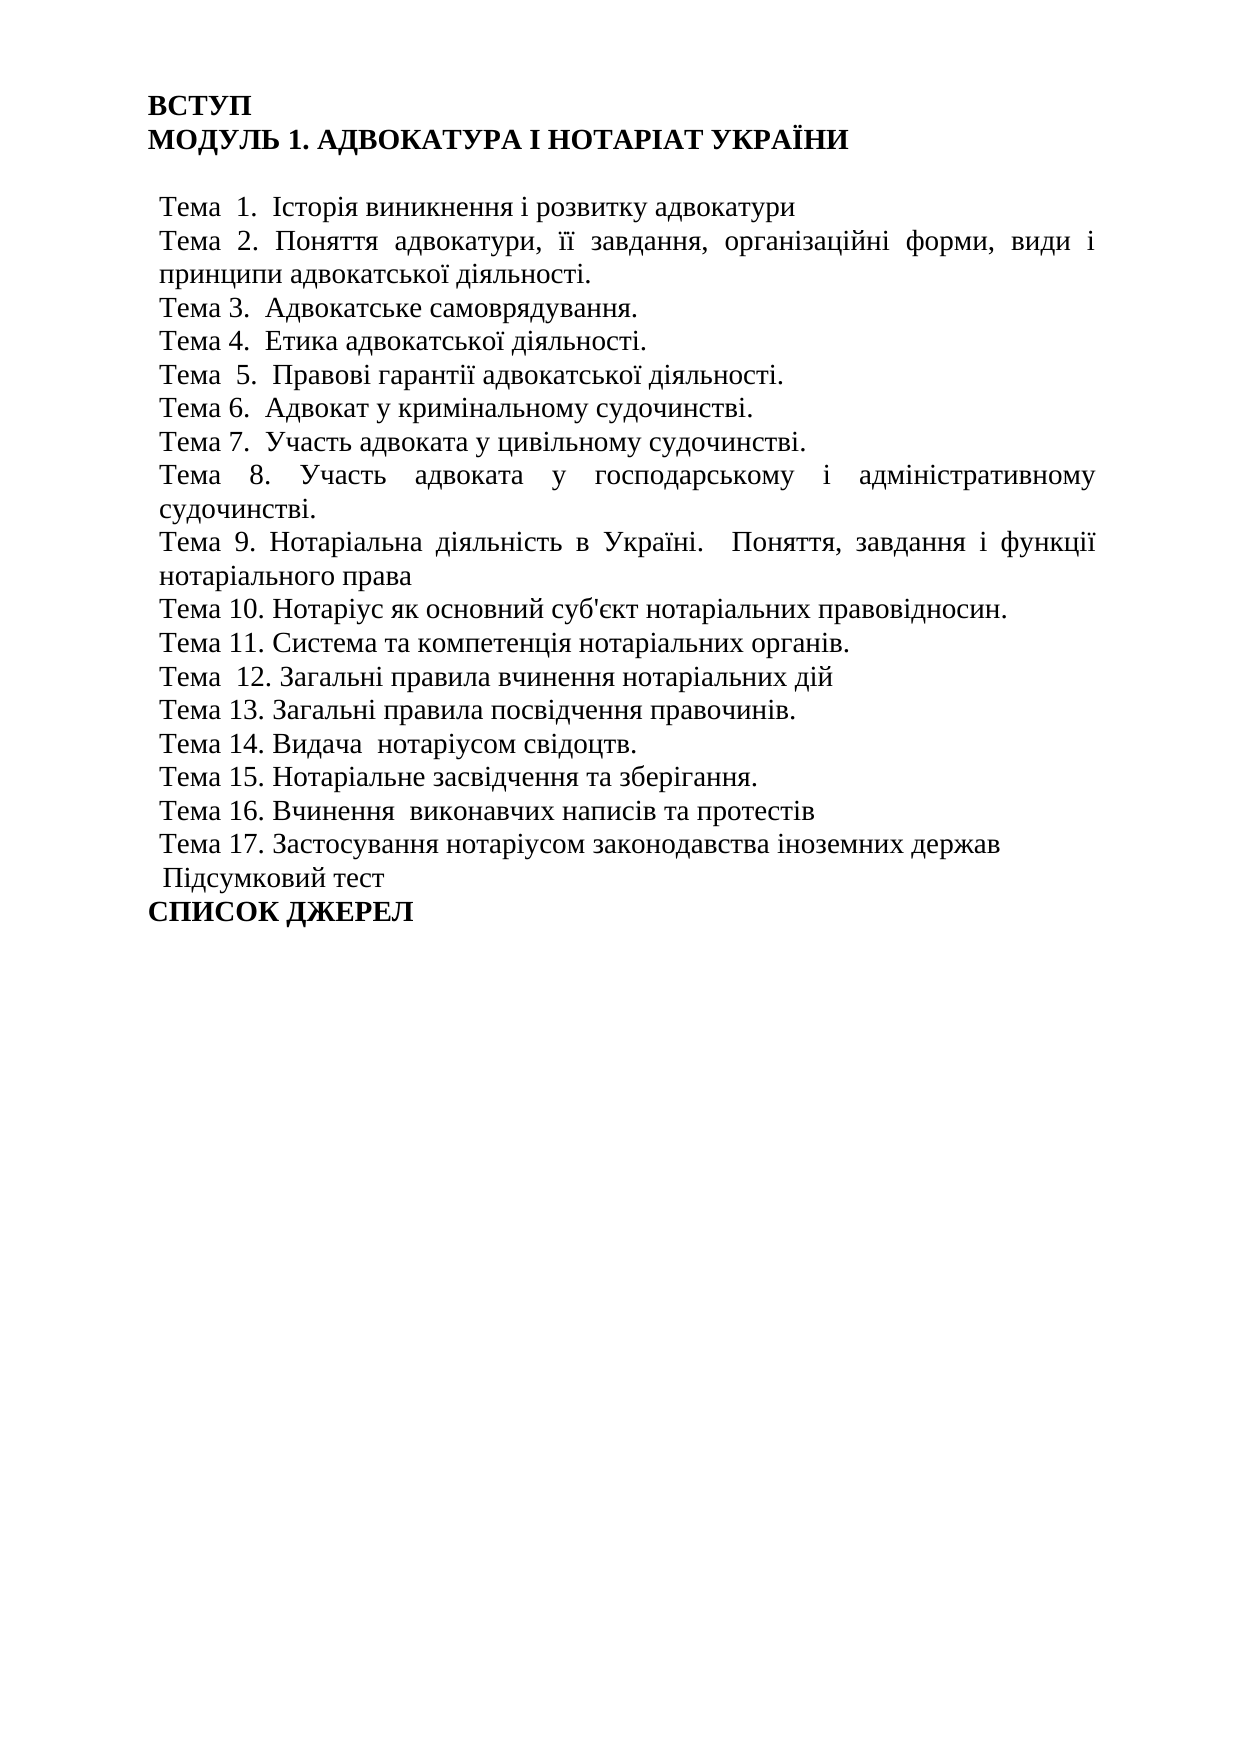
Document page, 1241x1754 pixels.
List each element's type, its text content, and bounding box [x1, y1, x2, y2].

table_cell Підсумковий тест [136, 860, 1140, 894]
table_cell Список джерел [136, 894, 1140, 927]
table_header ВСТУП [136, 89, 1140, 122]
table_cell [136, 156, 1140, 860]
table_cell Модуль 1. адвокатура І НОТАРІАТ українИ [136, 122, 1140, 156]
